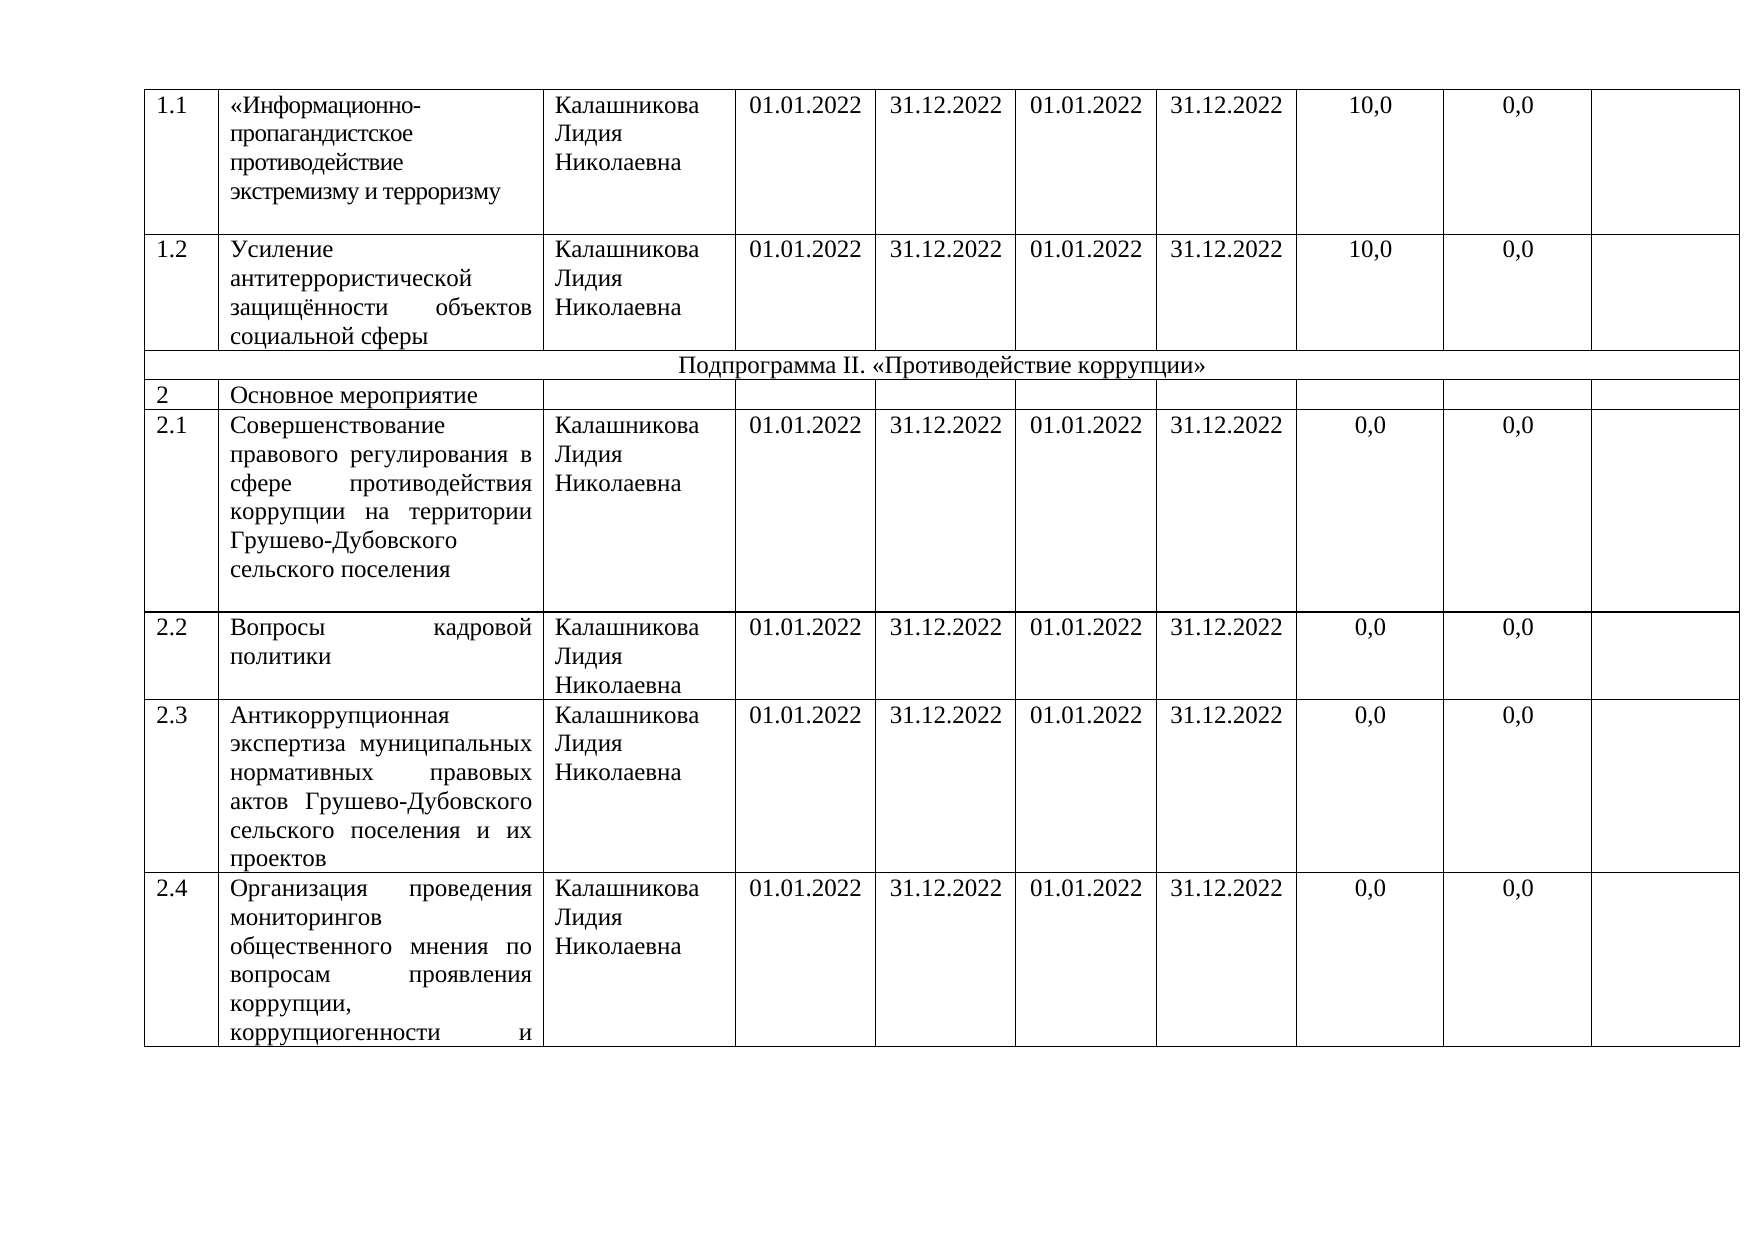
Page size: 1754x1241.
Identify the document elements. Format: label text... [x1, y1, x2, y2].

table_cell 31.12.2022 [876, 235, 1015, 349]
table_cell Калашникова Лидия Николаевна [544, 90, 735, 233]
table_cell 01.01.2022 [1016, 90, 1156, 233]
table_cell [1592, 235, 1739, 349]
table_cell Подпрограмма II. «Противодействие коррупции» [145, 351, 1739, 379]
table_cell Вопросы кадровой политики [219, 613, 543, 699]
table_cell 31.12.2022 [1157, 700, 1296, 872]
table_cell 0,0 [1297, 700, 1443, 872]
table_cell 2.2 [145, 613, 218, 699]
table_cell Антикоррупционная экспертиза муниципальных нормативных правовых актов Грушево-Дубовского сельского поселения и их проектов [219, 700, 543, 872]
table_cell 1.2 [145, 235, 218, 349]
table_cell 2 [145, 380, 218, 409]
table_cell [1592, 613, 1739, 699]
table_cell 31.12.2022 [876, 613, 1015, 699]
table_cell 31.12.2022 [876, 873, 1015, 1046]
table_cell Усиление антитеррористической защищённости объектов социальной сферы [219, 235, 543, 349]
table_cell 01.01.2022 [1016, 613, 1156, 699]
table_cell [544, 380, 735, 409]
table_cell 31.12.2022 [876, 410, 1015, 611]
table_cell 2.1 [145, 410, 218, 611]
table_cell 01.01.2022 [1016, 410, 1156, 611]
table_cell 01.01.2022 [1016, 700, 1156, 872]
table_cell [1016, 380, 1156, 409]
table_cell [1592, 700, 1739, 872]
table_cell 0,0 [1444, 410, 1591, 611]
table_cell 0,0 [1444, 873, 1591, 1046]
table_cell 01.01.2022 [1016, 235, 1156, 349]
table_cell Калашникова Лидия Николаевна [544, 700, 735, 872]
table_cell 0,0 [1297, 873, 1443, 1046]
table_cell [1157, 380, 1296, 409]
table_cell «Информационно-пропагандистское противодействие экстремизму и терроризму [219, 90, 543, 233]
table_cell [1592, 90, 1739, 233]
table_cell 10,0 [1297, 235, 1443, 349]
table_cell 01.01.2022 [736, 873, 875, 1046]
table_cell 0,0 [1444, 700, 1591, 872]
table_cell [736, 380, 875, 409]
table_cell [1297, 380, 1443, 409]
table_cell 0,0 [1297, 410, 1443, 611]
table_cell 31.12.2022 [1157, 613, 1296, 699]
table_cell Совершенствование правового регулирования в сфере противодействия коррупции на территории Грушево-Дубовского сельского поселения [219, 410, 543, 611]
table_cell 2.4 [145, 873, 218, 1046]
table_cell 10,0 [1297, 90, 1443, 233]
table_cell 0,0 [1444, 90, 1591, 233]
table_cell 31.12.2022 [1157, 90, 1296, 233]
table_cell 01.01.2022 [736, 235, 875, 349]
table_cell 0,0 [1444, 613, 1591, 699]
table_cell 01.01.2022 [736, 410, 875, 611]
table_cell 31.12.2022 [1157, 235, 1296, 349]
table_cell 01.01.2022 [736, 613, 875, 699]
table_cell 0,0 [1297, 613, 1443, 699]
table_cell 01.01.2022 [736, 90, 875, 233]
table_cell 31.12.2022 [1157, 410, 1296, 611]
table_cell 01.01.2022 [1016, 873, 1156, 1046]
table_cell 1.1 [145, 90, 218, 233]
table_cell 2.3 [145, 700, 218, 872]
table_cell 01.01.2022 [736, 700, 875, 872]
table_cell 31.12.2022 [1157, 873, 1296, 1046]
table_cell [1444, 380, 1591, 409]
table_cell [1592, 380, 1739, 409]
table_cell [1592, 873, 1739, 1046]
table_cell Основное мероприятие [219, 380, 543, 409]
table_cell Калашникова Лидия Николаевна [544, 613, 735, 699]
table_cell [1592, 410, 1739, 611]
table_cell Калашникова Лидия Николаевна [544, 410, 735, 611]
table_cell [876, 380, 1015, 409]
table_cell 31.12.2022 [876, 700, 1015, 872]
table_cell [544, 873, 735, 1046]
table_cell 31.12.2022 [876, 90, 1015, 233]
table_cell Калашникова Лидия Николаевна [544, 235, 735, 349]
table_cell 0,0 [1444, 235, 1591, 349]
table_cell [219, 873, 543, 1046]
